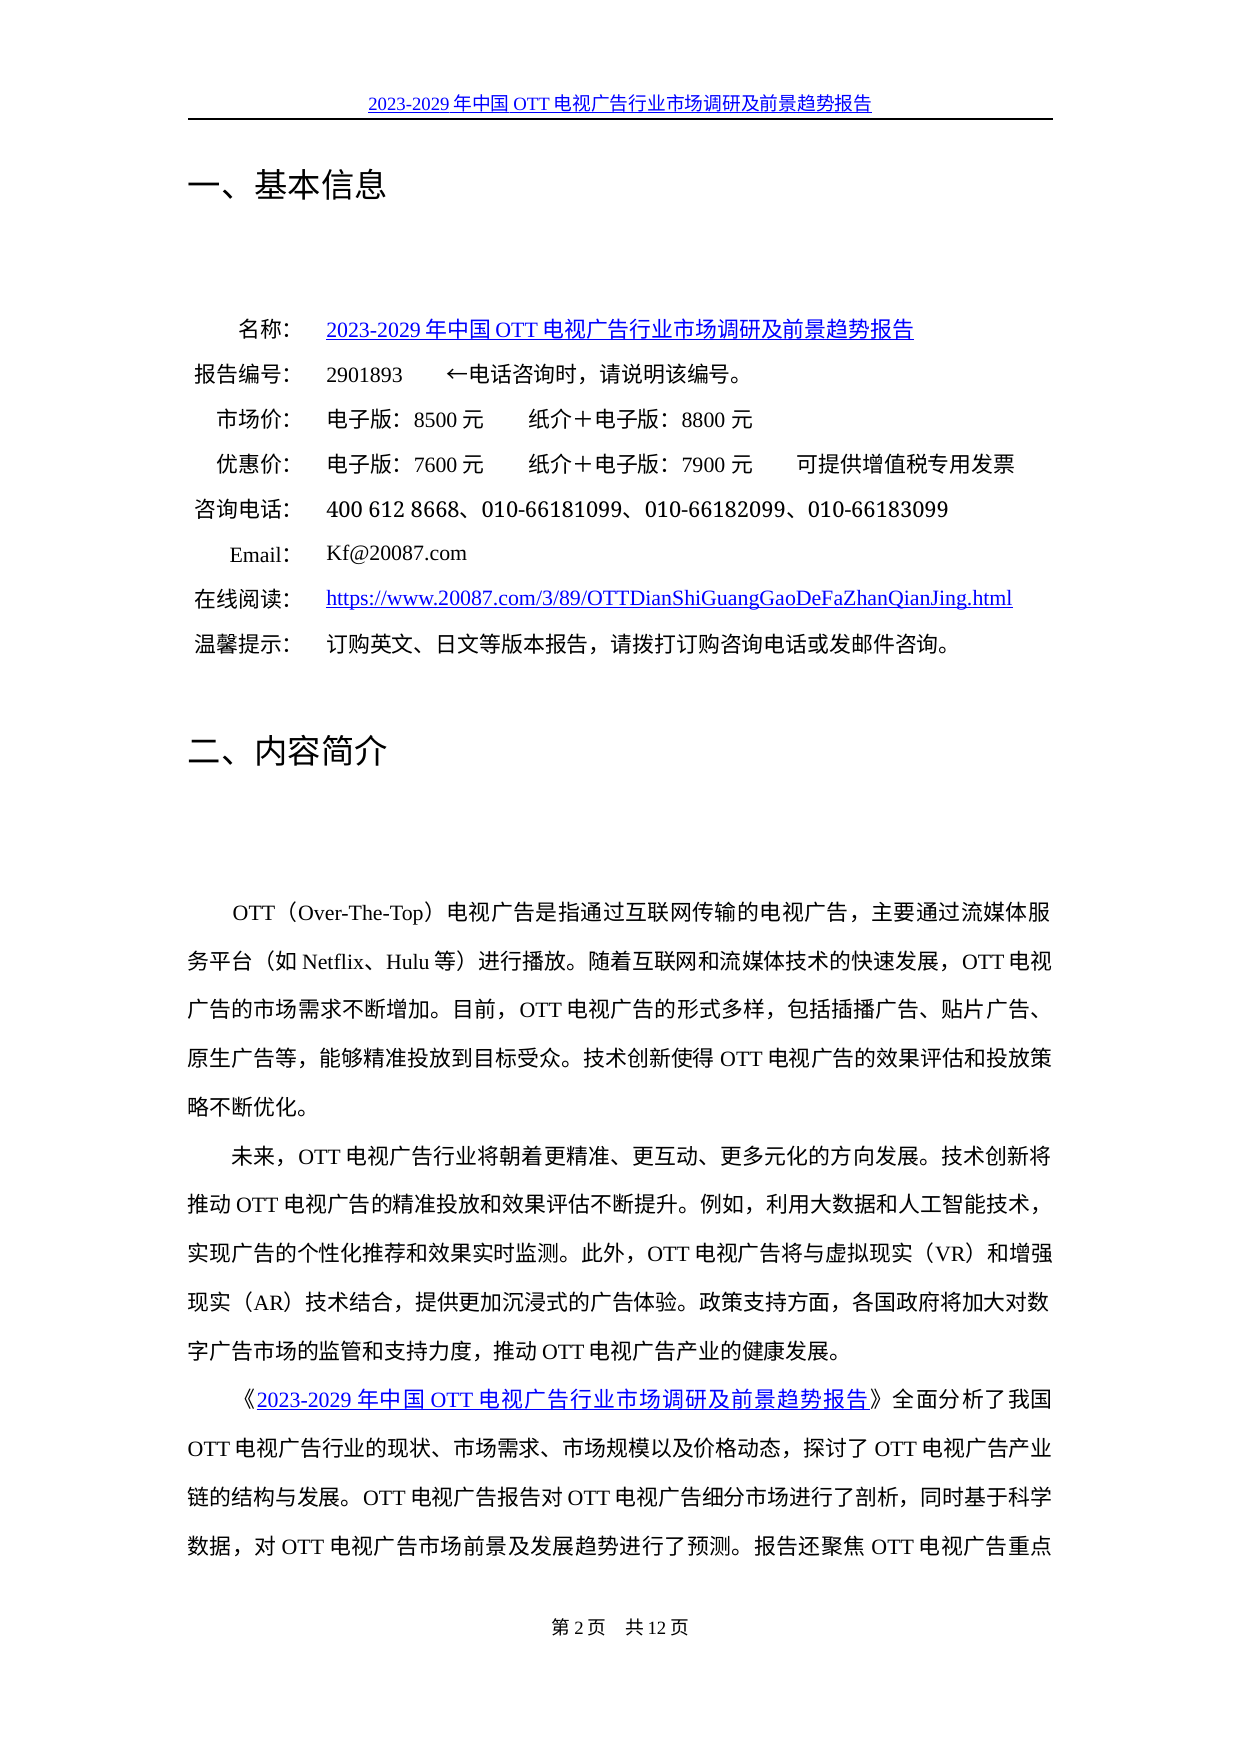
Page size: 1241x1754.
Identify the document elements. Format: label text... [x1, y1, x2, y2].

table_header 2023-2029年中国OTT电视广告行业市场调研及前景趋势报告 [315, 312, 1073, 357]
table_cell 400 612 8668、010-66181099、010-66182099、010-66183099 [315, 492, 1073, 537]
table_header 名称： [167, 312, 315, 357]
table_cell Email： [167, 537, 315, 582]
table_cell 报告编号： [167, 357, 315, 402]
table_cell 温馨提示： [167, 627, 315, 672]
table_cell 订购英文、日文等版本报告，请拨打订购咨询电话或发邮件咨询。 [315, 627, 1073, 672]
table_cell 市场价： [167, 402, 315, 447]
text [187, 894, 1053, 1561]
table_cell 在线阅读： [167, 582, 315, 627]
table_cell 2901893 ←电话咨询时，请说明该编号。 [315, 357, 1073, 402]
table_cell 电子版：8500 元 纸介＋电子版：8800 元 [315, 402, 1073, 447]
table_cell 优惠价： [167, 447, 315, 492]
table_cell 电子版：7600 元 纸介＋电子版：7900 元 可提供增值税专用发票 [315, 447, 1073, 492]
title 一、基本信息 [187, 150, 1053, 215]
table_cell Kf@20087.com [315, 537, 1073, 582]
table_cell [315, 582, 1073, 627]
table_cell 咨询电话： [167, 492, 315, 537]
title 二、内容简介 [187, 717, 1053, 782]
